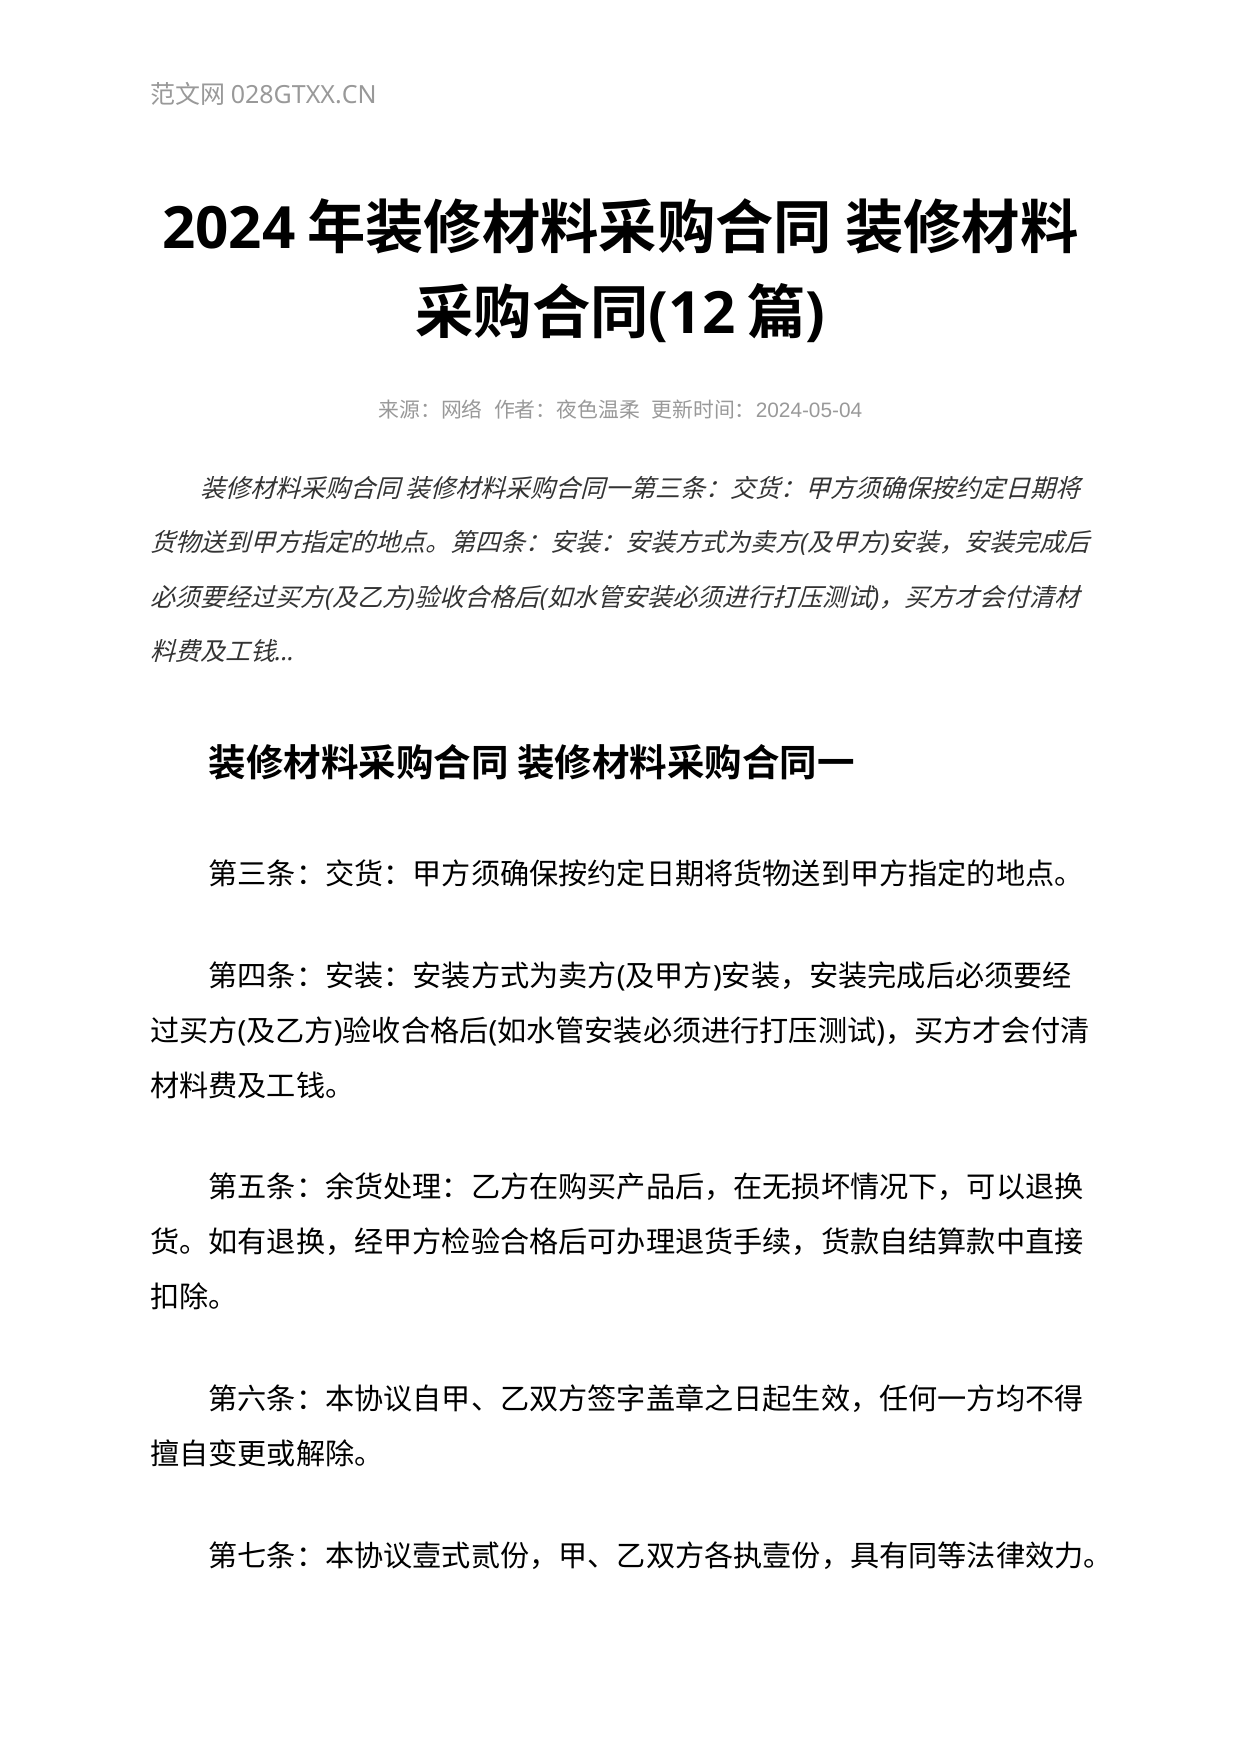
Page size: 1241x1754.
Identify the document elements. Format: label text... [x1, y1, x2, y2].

text 来源：网络 作者：夜色温柔 更新时间：2024-05-04 [150, 398, 1090, 422]
text 第三条：交货：甲方须确保按约定日期将货物送到甲方指定的地点。 [150, 850, 1090, 893]
text 装修材料采购合同 装修材料采购合同一第三条：交货：甲方须确保按约定日期将货物送到甲方指定的地点。第四条：安装：安装方式为卖方(及甲方)安装，安装完成后必须要经过买方(及乙方)验收合格后(如水管安装必须进行打压测试)，买方才会付清材料费及工钱... [150, 468, 1090, 668]
text 装修材料采购合同 装修材料采购合同一 [150, 733, 1090, 787]
text 第六条：本协议自甲、乙双方签字盖章之日起生效，任何一方均不得擅自变更或解除。 [150, 1375, 1090, 1473]
subtitle 2024年装修材料采购合同 装修材料采购合同(12篇) [150, 181, 1090, 351]
text 第七条：本协议壹式贰份，甲、乙双方各执壹份，具有同等法律效力。 [150, 1532, 1090, 1574]
text 第四条：安装：安装方式为卖方(及甲方)安装，安装完成后必须要经过买方(及乙方)验收合格后(如水管安装必须进行打压测试)，买方才会付清材料费及工钱。 [150, 952, 1090, 1104]
text 第五条：余货处理：乙方在购买产品后，在无损坏情况下，可以退换货。如有退换，经甲方检验合格后可办理退货手续，货款自结算款中直接扣除。 [150, 1164, 1090, 1316]
